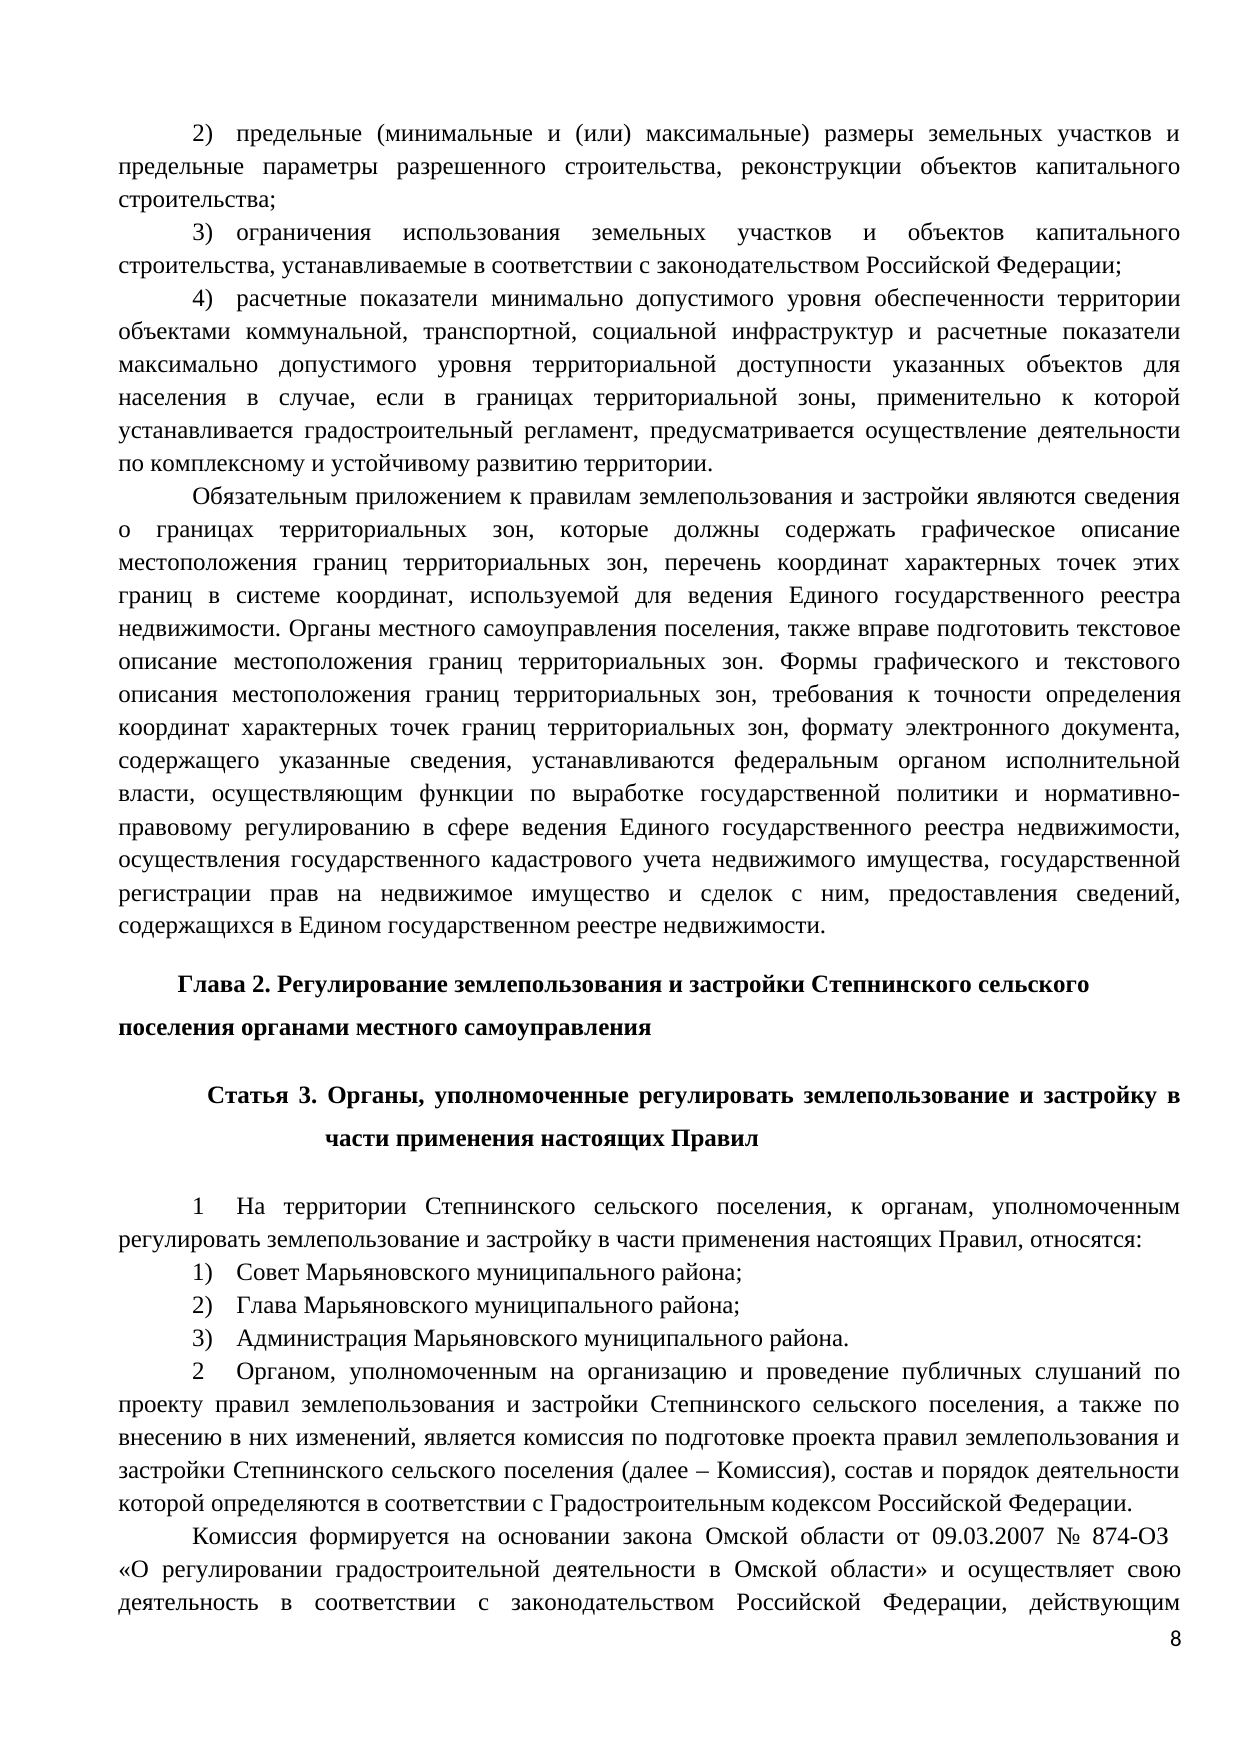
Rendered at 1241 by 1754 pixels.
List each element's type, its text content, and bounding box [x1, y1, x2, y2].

text 4) расчетные показатели минимально допустимого уровня обеспеченности территории объектами коммунальной, транспортной, социальной инфраструктур и расчетные показатели максимально допустимого уровня территориальной доступности указанных объектов для населения в случае, если в границах территориальной зоны, применительно к которой устанавливается градостроительный регламент, предусматривается осуществление деятельности по комплексному и устойчивому развитию территории. [118, 283, 1181, 477]
text 3) Администрация Марьяновского муниципального района. [118, 1323, 1181, 1352]
text 2) предельные (минимальные и (или) максимальные) размеры земельных участков и предельные параметры разрешенного строительства, реконструкции объектов капитального строительства; [118, 118, 1181, 213]
text Глава 2. Регулирование землепользования и застройки Степнинского сельского поселения органами местного самоуправления [118, 969, 1181, 1041]
text 2 Органом, уполномоченным на организацию и проведение публичных слушаний по проекту правил землепользования и застройки Степнинского сельского поселения, а также по внесению в них изменений, является комиссия по подготовке проекта правил землепользования и застройки Степнинского сельского поселения (далее – Комиссия), состав и порядок деятельности которой определяются в соответствии с Градостроительным кодексом Российской Федерации. [118, 1356, 1181, 1517]
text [118, 1521, 1181, 1616]
text 3) ограничения использования земельных участков и объектов капитального строительства, устанавливаемые в соответствии с законодательством Российской Федерации; [118, 217, 1181, 279]
text 1) Совет Марьяновского муниципального района; [118, 1257, 1181, 1286]
text Статья 3. Органы, уполномоченные регулировать землепользование и застройку в части применения настоящих Правил [207, 1080, 1181, 1152]
text Обязательным приложением к правилам землепользования и застройки являются сведения о границах территориальных зон, которые должны содержать графическое описание местоположения границ территориальных зон, перечень координат характерных точек этих границ в системе координат, используемой для ведения Единого государственного реестра недвижимости. Органы местного самоуправления поселения, также вправе подготовить текстовое описание местоположения границ территориальных зон. Формы графического и текстового описания местоположения границ территориальных зон, требования к точности определения координат характерных точек границ территориальных зон, формату электронного документа, содержащего указанные сведения, устанавливаются федеральным органом исполнительной власти, осуществляющим функции по выработке государственной политики и нормативно-правовому регулированию в сфере ведения Единого государственного реестра недвижимости, осуществления государственного кадастрового учета недвижимого имущества, государственной регистрации прав на недвижимое имущество и сделок с ним, предоставления сведений, содержащихся в Едином государственном реестре недвижимости. [118, 481, 1181, 939]
text 1 На территории Степнинского сельского поселения, к органам, уполномоченным регулировать землепользование и застройку в части применения настоящих Правил, относятся: [118, 1191, 1181, 1253]
text 2) Глава Марьяновского муниципального района; [118, 1290, 1181, 1319]
